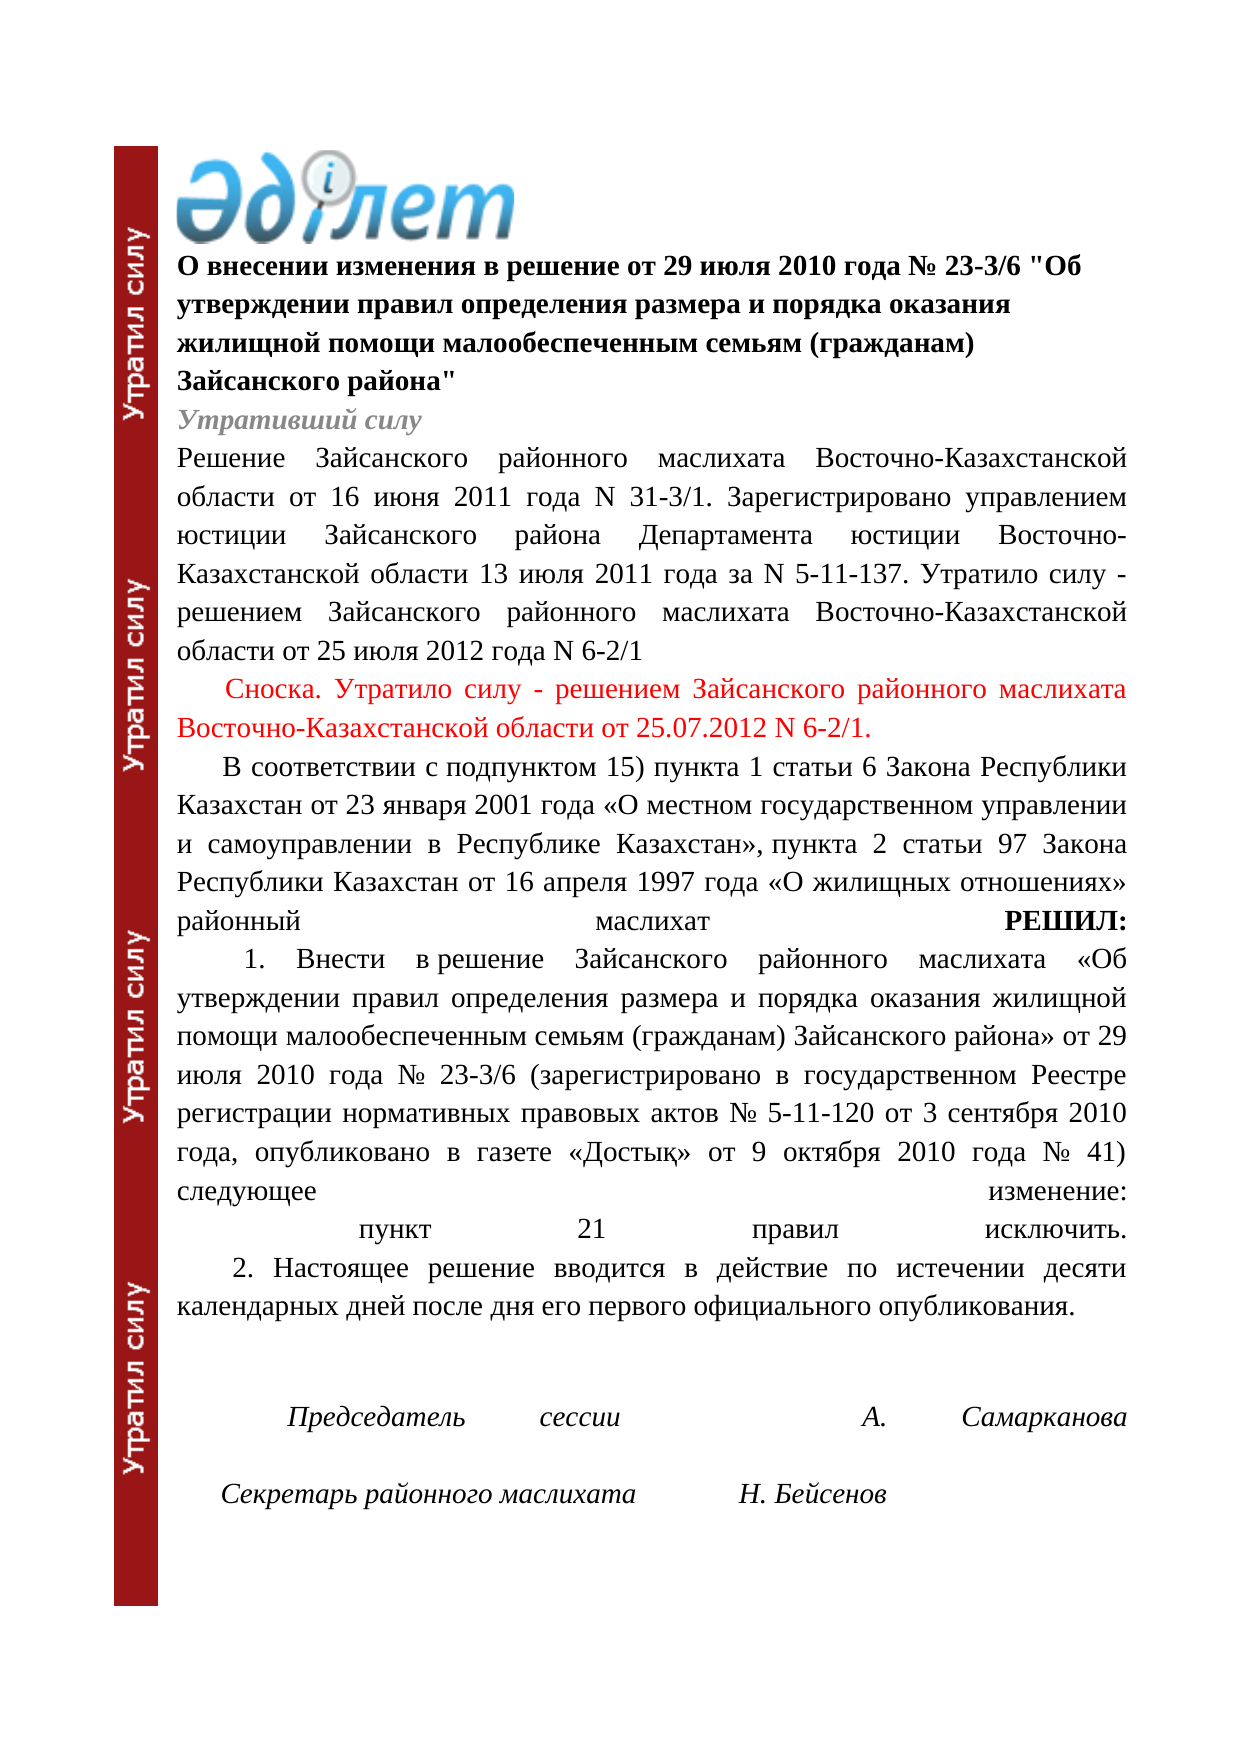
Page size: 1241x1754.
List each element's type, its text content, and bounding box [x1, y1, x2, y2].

picture [114, 744, 158, 749]
picture [114, 146, 158, 248]
text Решение Зайсанского районного маслихата Восточно-Казахстанской области от 16 июня 2011 года N 31-3/1. Зарегистрировано управлением юстиции Зайсанского района Департамента юстиции Восточно-Казахстанской области 13 июля 2011 года за N 5-11-137. Утратило силу - решением Зайсанского районного маслихата Восточно-Казахстанской области от 25 июля 2012 года N 6-2/1 [112, 440, 1128, 667]
text Утративший силу [112, 402, 1128, 435]
picture [114, 397, 158, 402]
text Председатель сессии А. Самарканова [112, 1399, 1128, 1471]
picture [114, 667, 158, 672]
picture [114, 1471, 158, 1476]
text В соответствии с подпунктом 15) пункта 1 статьи 6 Закона Республики Казахстан от 23 января 2001 года «О местном государственном управлении и самоуправлении в Республике Казахстан», пункта 2 статьи 97 Закона Республики Казахстан от 16 апреля 1997 года «О жилищных отношениях» районный маслихат РЕШИЛ: 1. Внести в решение Зайсанского районного маслихата «Об утверждении правил определения размера и порядка оказания жилищной помощи малообеспеченным семьям (гражданам) Зайсанского района» от 29 июля 2010 года № 23-3/6 (зарегистрировано в государственном Реестре регистрации нормативных правовых актов № 5-11-120 от 3 сентября 2010 года, опубликовано в газете «Достық» от 9 октября 2010 года № 41) следующее изменение: пункт 21 правил исключить. 2. Настоящее решение вводится в действие по истечении десяти календарных дней после дня его первого официального опубликования. [112, 749, 1128, 1322]
picture [114, 435, 158, 440]
picture [176, 150, 515, 244]
picture [114, 1322, 158, 1399]
picture [114, 1510, 158, 1606]
text Сноска. Утратило силу - решением Зайсанского районного маслихата Восточно-Казахстанской области от 25.07.2012 N 6-2/1. [112, 672, 1128, 744]
text Секретарь районного маслихата Н. Бейсенов [112, 1476, 1128, 1510]
text О внесении изменения в решение от 29 июля 2010 года № 23-3/6 "Об утверждении правил определения размера и порядка оказания жилищной помощи малообеспеченным семьям (гражданам) Зайсанского района" [112, 248, 1128, 397]
